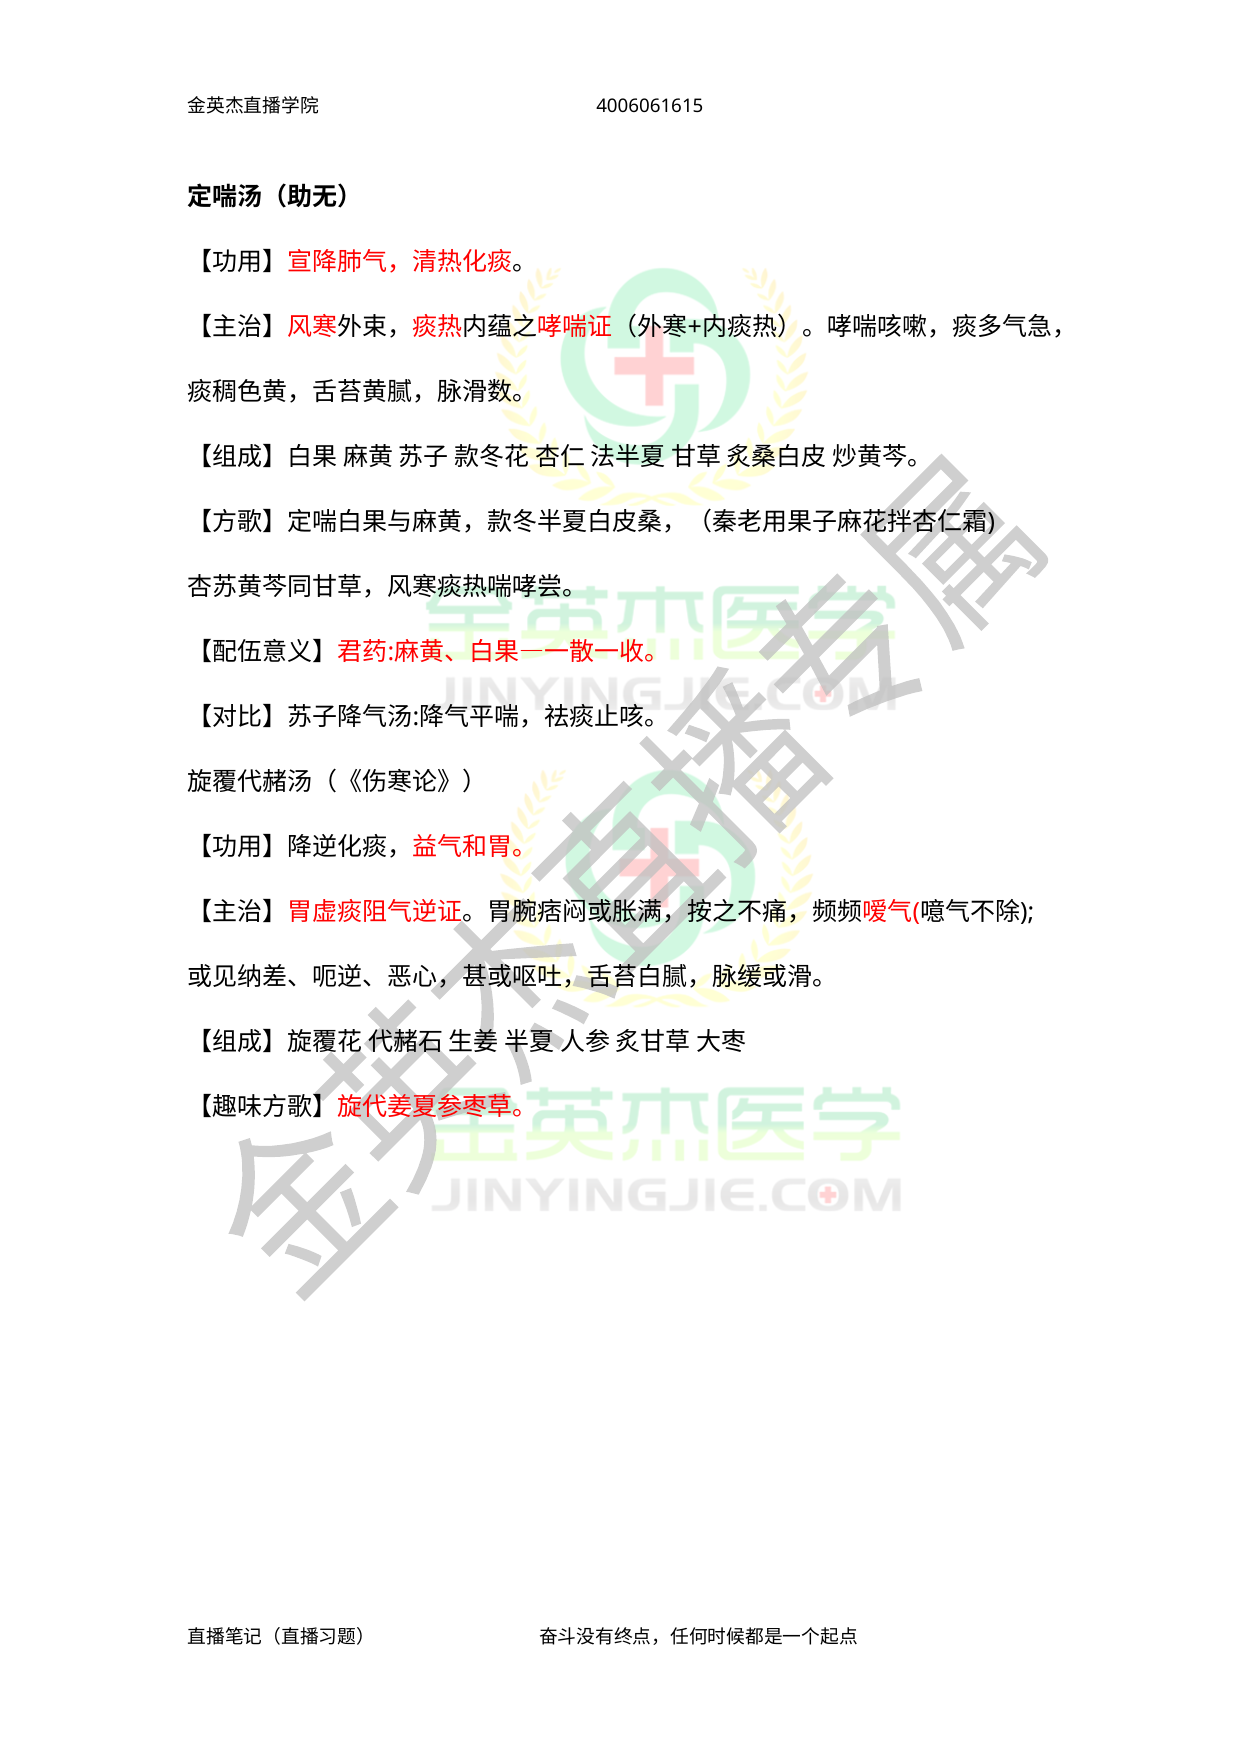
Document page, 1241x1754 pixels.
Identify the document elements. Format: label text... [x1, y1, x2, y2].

text 定喘汤（助无） [187, 162, 1053, 227]
text 【功用】降逆化痰，益气和胃。 [187, 812, 1053, 877]
text 【配伍意义】君药:麻黄、白果—一散一收。 [187, 617, 1053, 682]
text 【趣味方歌】旋代姜夏参枣草。 [187, 1072, 1053, 1137]
text 【方歌】定喘白果与麻黄，款冬半夏白皮桑，（秦老用果子麻花拌杏仁霜) [187, 487, 1053, 552]
text 旋覆代赭汤（《伤寒论》） [187, 747, 1053, 812]
text 杏苏黄芩同甘草，风寒痰热喘哮尝。 [187, 552, 1053, 617]
text 【主治】胃虚痰阻气逆证。胃腕痞闷或胀满，按之不痛，频频嗳气(噫气不除);或见纳差、呃逆、恶心，甚或呕吐，舌苔白腻，脉缓或滑。 [187, 877, 1053, 1007]
text 【主治】风寒外束，痰热内蕴之哮喘证（外寒+内痰热）。哮喘咳嗽，痰多气急，痰稠色黄，舌苔黄腻，脉滑数。 [187, 292, 1053, 422]
text 【组成】旋覆花 代赭石 生姜 半夏 人参 炙甘草 大枣 [187, 1007, 1053, 1072]
text 【对比】苏子降气汤:降气平喘，祛痰止咳。 [187, 682, 1053, 747]
text 【功用】宣降肺气，清热化痰。 [187, 227, 1053, 292]
text 【组成】白果 麻黄 苏子 款冬花 杏仁 法半夏 甘草 炙桑白皮 炒黄芩。 [187, 422, 1053, 487]
